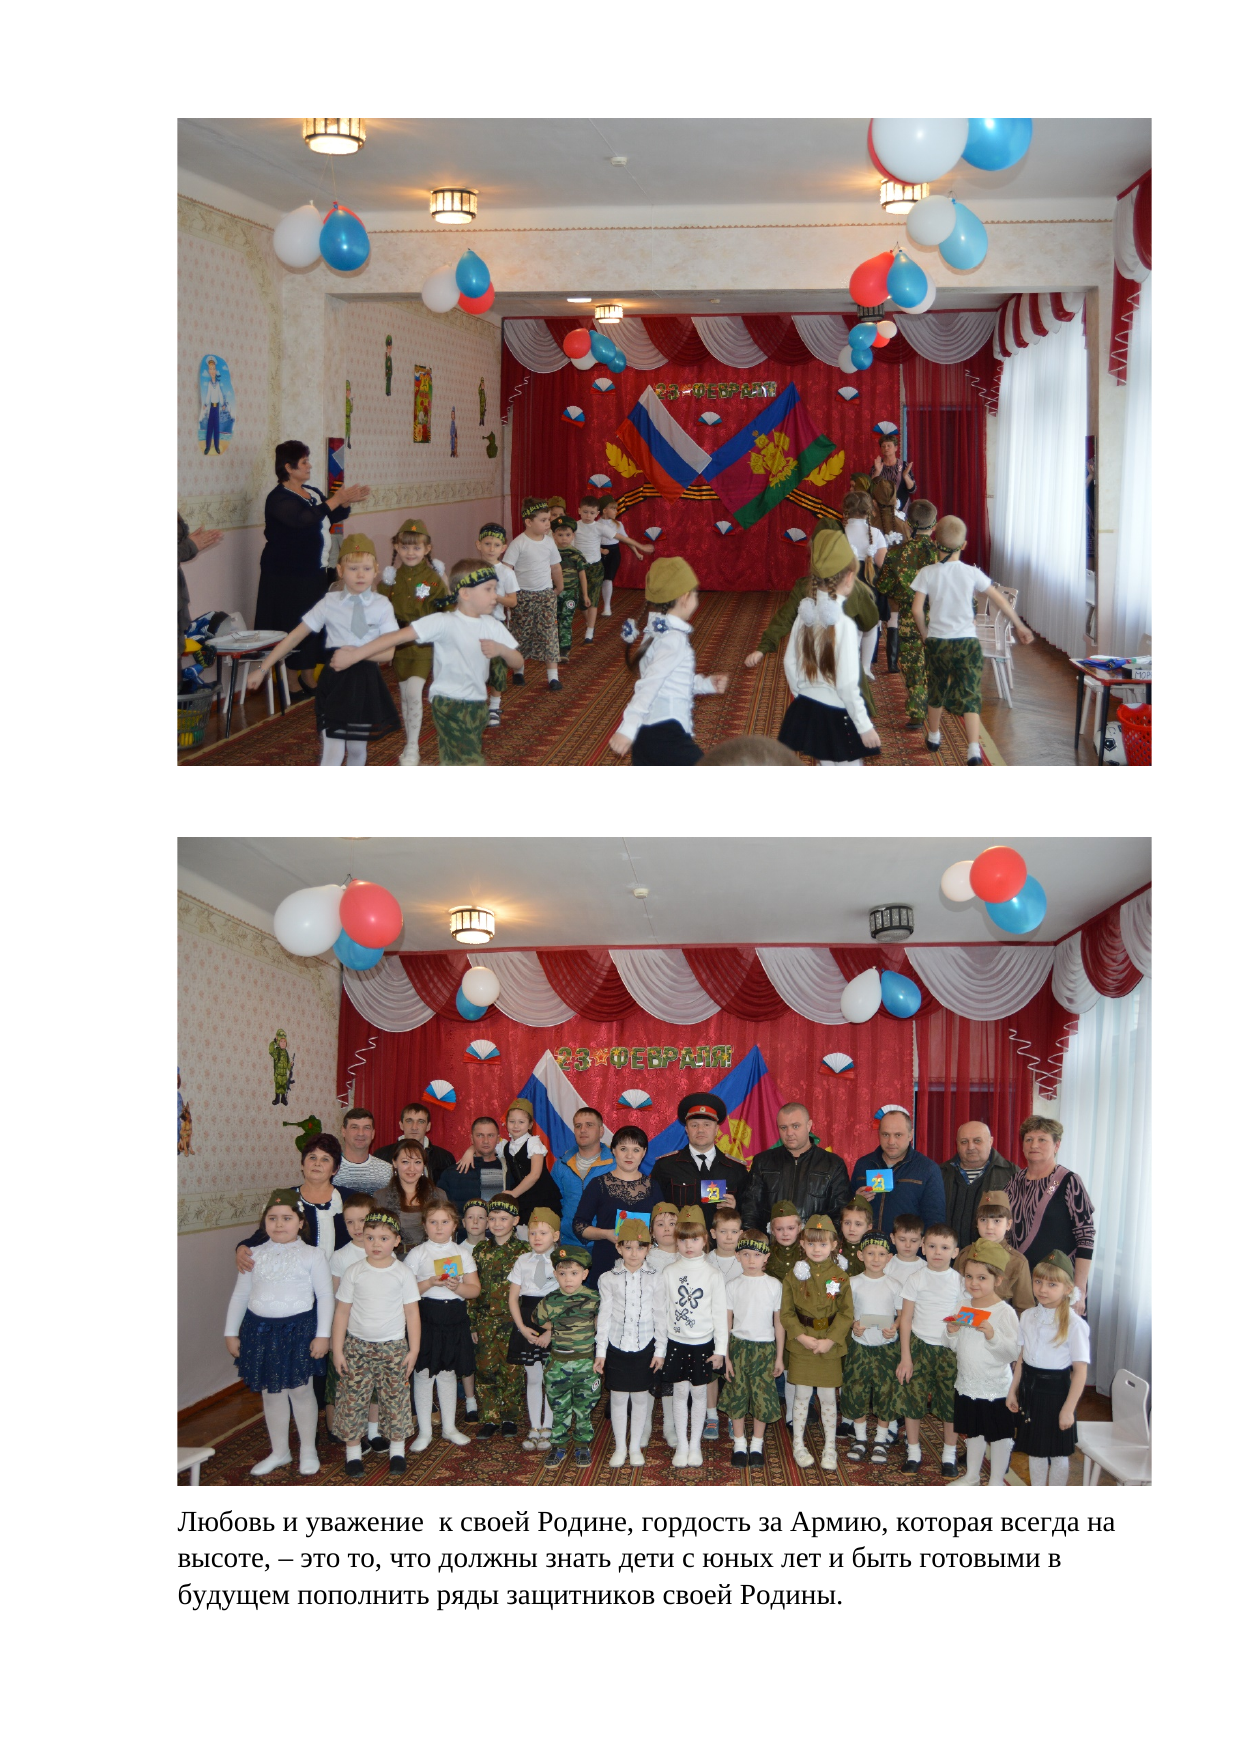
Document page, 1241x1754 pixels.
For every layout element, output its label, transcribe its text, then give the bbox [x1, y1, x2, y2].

picture [177, 837, 1152, 1486]
text Любовь и уважение к своей Родине, гордость за Армию, которая всегда на высоте, – это то, что должны знать дети с юных лет и быть готовыми в будущем пополнить ряды защитников своей Родины. [177, 1504, 1152, 1610]
picture [177, 118, 1152, 766]
